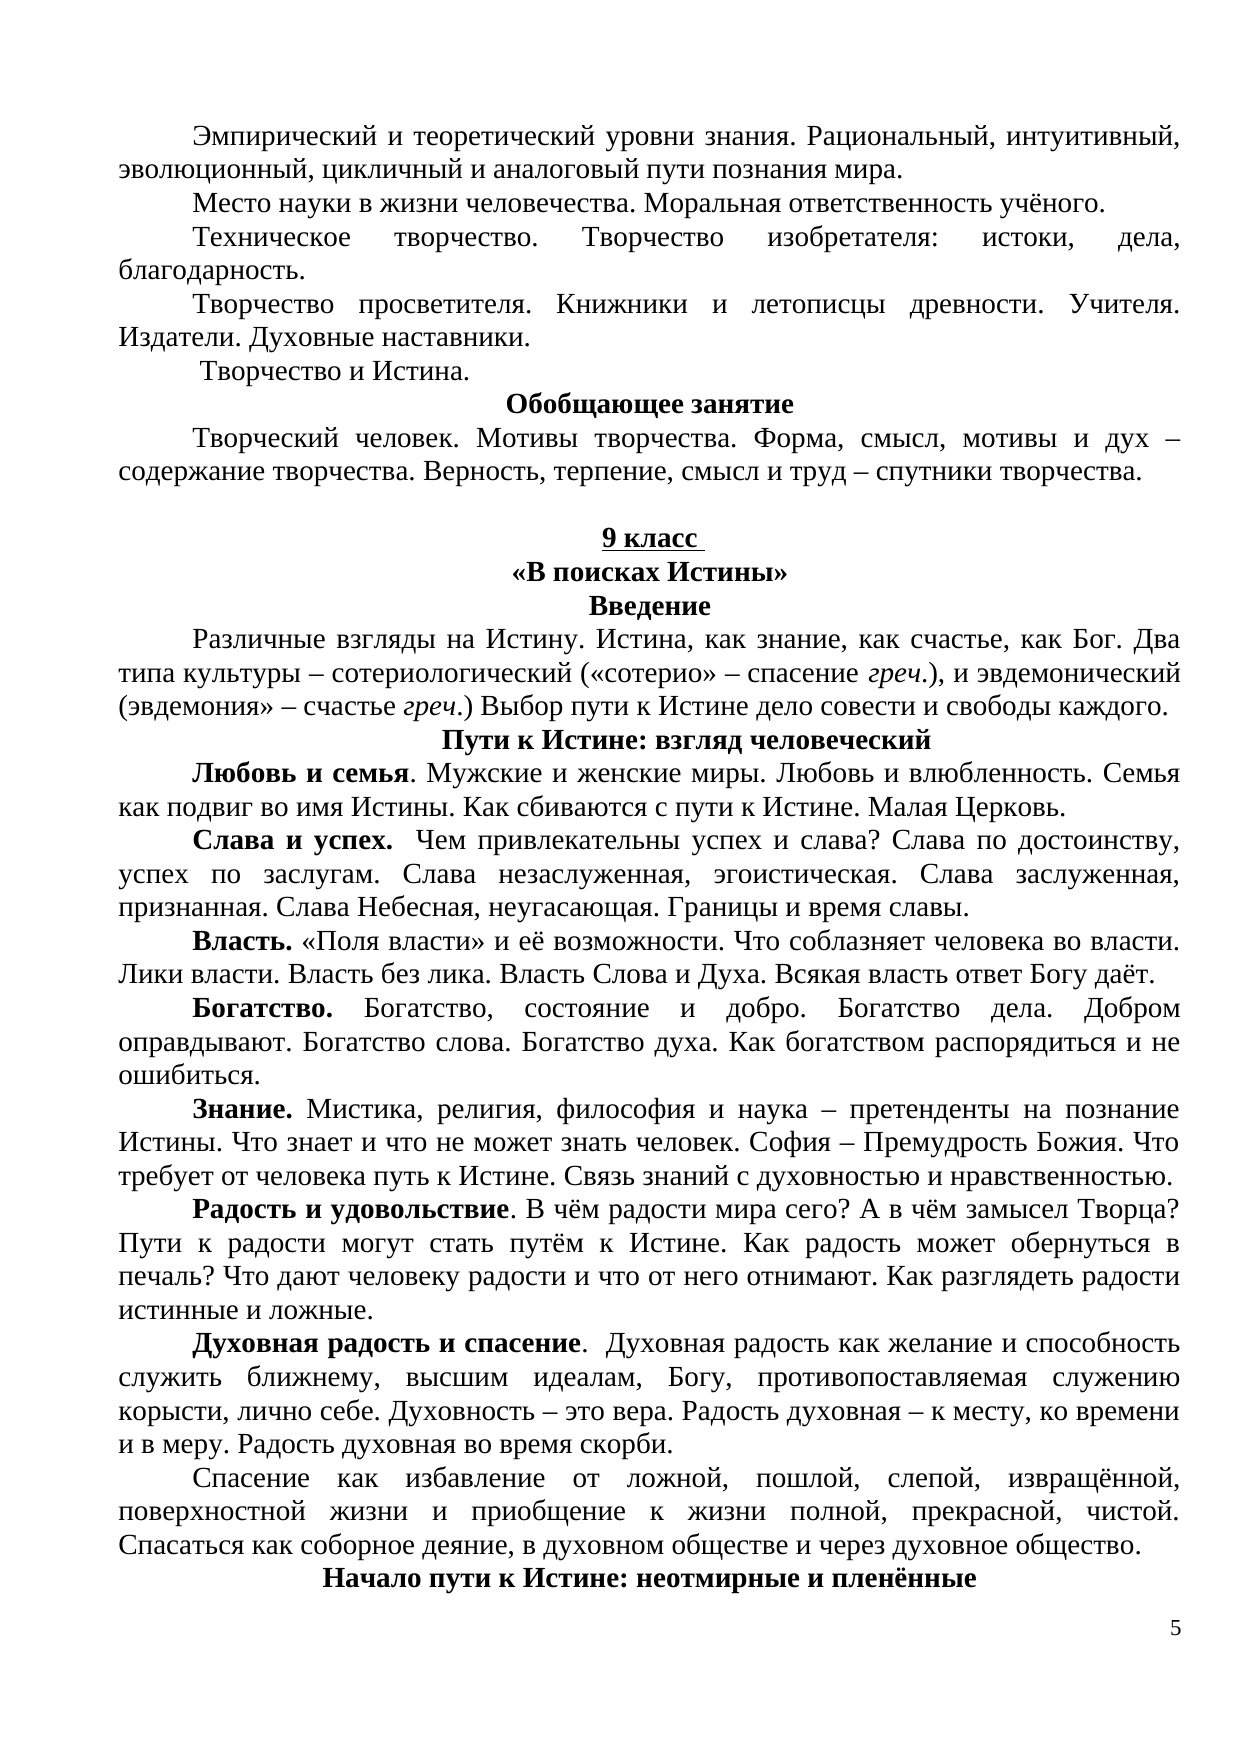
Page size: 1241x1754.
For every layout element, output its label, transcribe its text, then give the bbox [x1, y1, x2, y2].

text 9 класс [118, 521, 1181, 554]
text Обобщающее занятие [118, 386, 1181, 420]
text Место науки в жизни человечества. Моральная ответственность учёного. [118, 185, 1181, 219]
text Власть. «Поля власти» и её возможности. Что соблазняет человека во власти. Лики власти. Власть без лика. Власть Слова и Духа. Всякая власть ответ Богу даёт. [118, 923, 1181, 990]
text Различные взгляды на Истину. Истина, как знание, как счастье, как Бог. Два типа культуры – сотериологический («сотерио» – спасение греч.), и эвдемонический (эвдемония» – счастье греч.) Выбор пути к Истине дело совести и свободы каждого. [118, 621, 1181, 722]
text Пути к Истине: взгляд человеческий [118, 722, 1181, 755]
text Спасение как избавление от ложной, пошлой, слепой, извращённой, поверхностной жизни и приобщение к жизни полной, прекрасной, чистой. Спасаться как соборное деяние, в духовном обществе и через духовное общество. [118, 1460, 1181, 1560]
text Слава и успех. Чем привлекательны успех и слава? Слава по достоинству, успех по заслугам. Слава незаслуженная, эгоистическая. Слава заслуженная, признанная. Слава Небесная, неугасающая. Границы и время славы. [118, 822, 1181, 923]
text Любовь и семья. Мужские и женские миры. Любовь и влюбленность. Семья как подвиг во имя Истины. Как сбиваются с пути к Истине. Малая Церковь. [118, 755, 1181, 822]
text Техническое творчество. Творчество изобретателя: истоки, дела, благодарность. [118, 219, 1181, 286]
text «В поисках Истины» Введение [118, 554, 1181, 621]
text Богатство. Богатство, состояние и добро. Богатство дела. Добром оправдывают. Богатство слова. Богатство духа. Как богатством распорядиться и не ошибиться. [118, 990, 1181, 1091]
text Творческий человек. Мотивы творчества. Форма, смысл, мотивы и дух – содержание творчества. Верность, терпение, смысл и труд – спутники творчества. [118, 420, 1181, 487]
text Радость и удовольствие. В чём радости мира сего? А в чём замысел Творца? Пути к радости могут стать путём к Истине. Как радость может обернуться в печаль? Что дают человеку радости и что от него отнимают. Как разглядеть радости истинные и ложные. [118, 1191, 1181, 1326]
text Творчество просветителя. Книжники и летописцы древности. Учителя. Издатели. Духовные наставники. [118, 286, 1181, 353]
text Знание. Мистика, религия, философия и наука – претенденты на познание Истины. Что знает и что не может знать человек. София – Премудрость Божия. Что требует от человека путь к Истине. Связь знаний с духовностью и нравственностью. [118, 1091, 1181, 1191]
text Творчество и Истина. [118, 353, 1181, 386]
text Начало пути к Истине: неотмирные и пленённые [118, 1560, 1181, 1594]
text Эмпирический и теоретический уровни знания. Рациональный, интуитивный, эволюционный, цикличный и аналоговый пути познания мира. [118, 118, 1181, 185]
text Духовная радость и спасение. Духовная радость как желание и способность служить ближнему, высшим идеалам, Богу, противопоставляемая служению корысти, лично себе. Духовность – это вера. Радость духовная – к месту, ко времени и в меру. Радость духовная во время скорби. [118, 1326, 1181, 1460]
